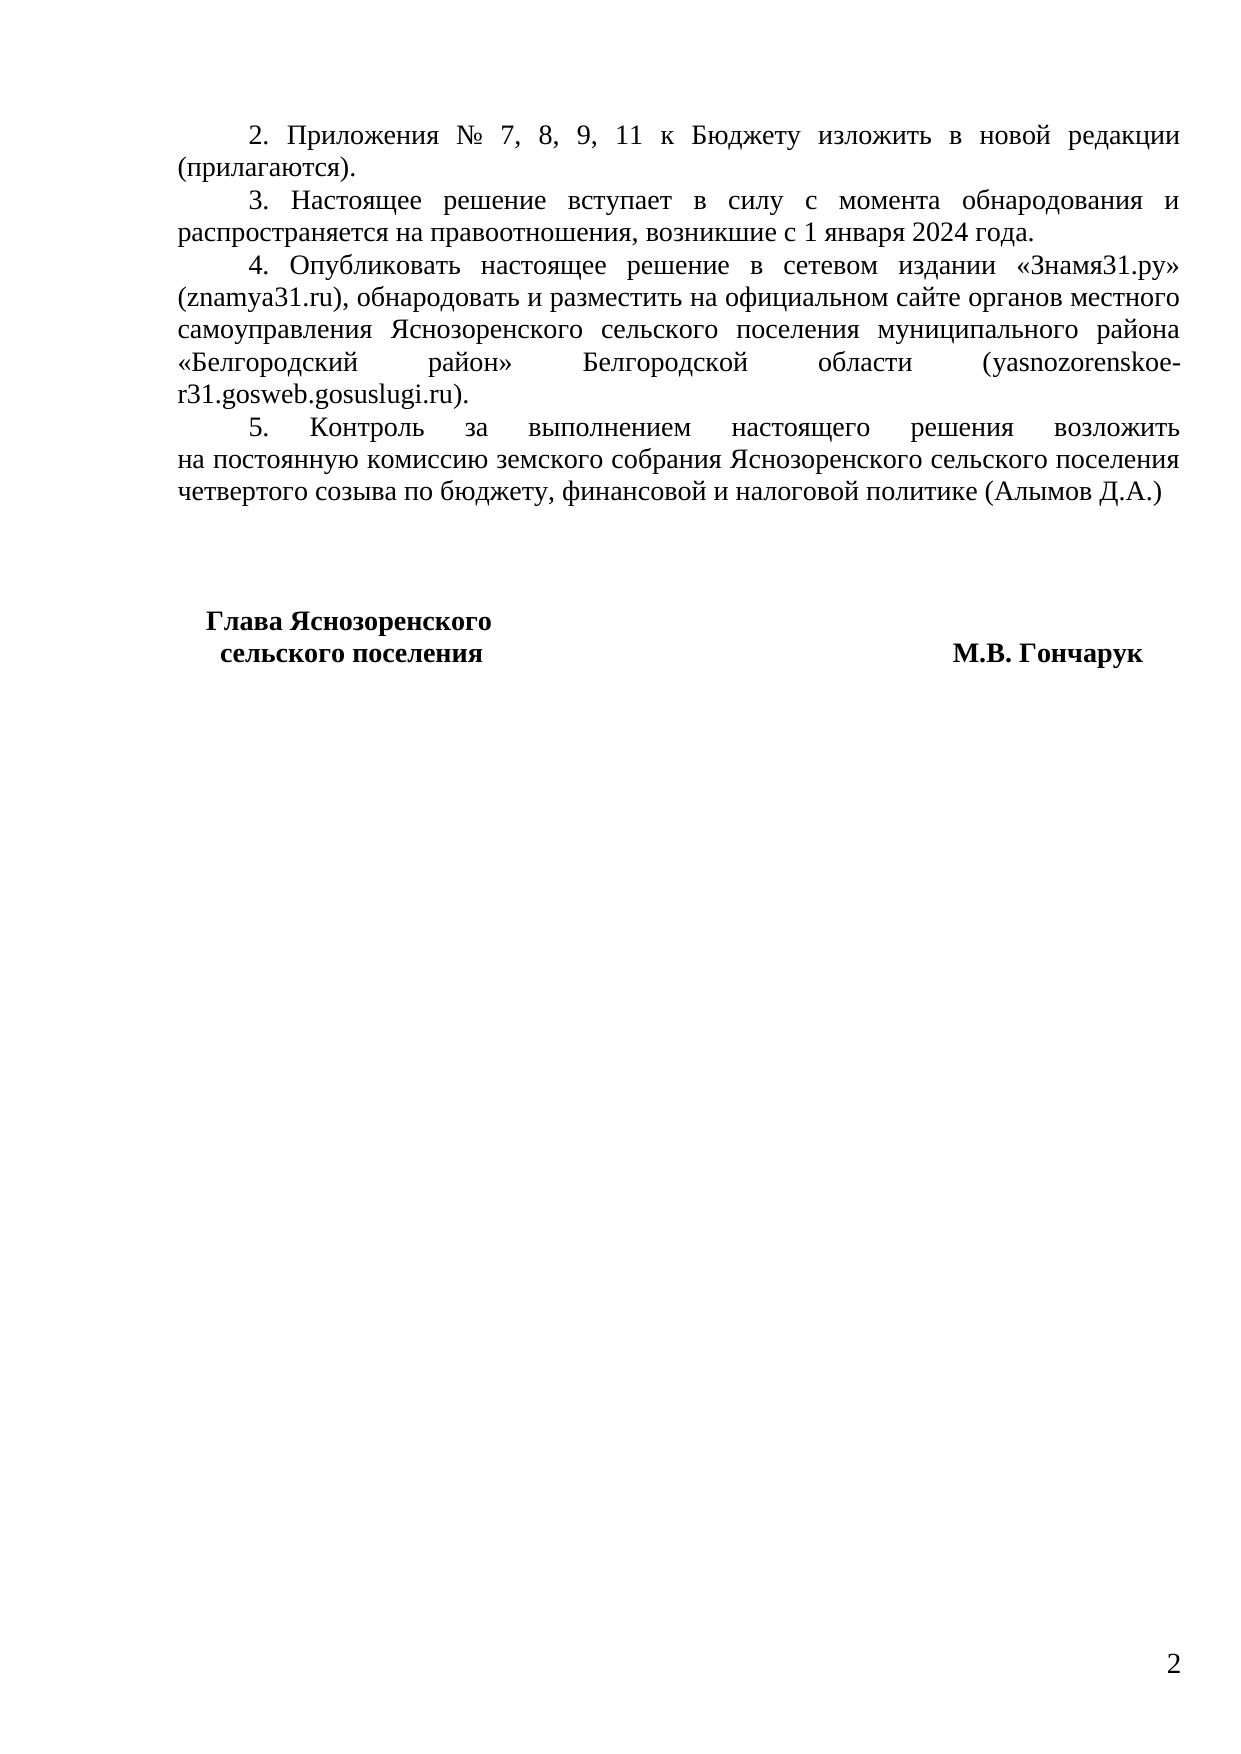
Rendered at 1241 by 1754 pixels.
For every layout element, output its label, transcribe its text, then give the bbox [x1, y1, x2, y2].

text 5. Контроль за выполнением настоящего решения возложить на постоянную комиссию земского собрания Яснозоренского сельского поселения четвертого созыва по бюджету, финансовой и налоговой политике (Алымов Д.А.) [177, 410, 1181, 507]
text 4. Опубликовать настоящее решение в сетевом издании «Знамя31.ру» (znamya31.ru), обнародовать и разместить на официальном сайте органов местного самоуправления Яснозоренского сельского поселения муниципального района «Белгородский район» Белгородской области (yasnozorenskoe-r31.gosweb.gosuslugi.ru). [177, 248, 1181, 410]
text Глава Яснозоренского [206, 604, 1181, 636]
text сельского поселения М.В. Гончарук [206, 636, 1181, 669]
text 2. Приложения № 7, 8, 9, 11 к Бюджету изложить в новой редакции (прилагаются). [177, 118, 1181, 183]
text 3. Настоящее решение вступает в силу с момента обнародования и распространяется на правоотношения, возникшие с 1 января 2024 года. [177, 183, 1181, 248]
